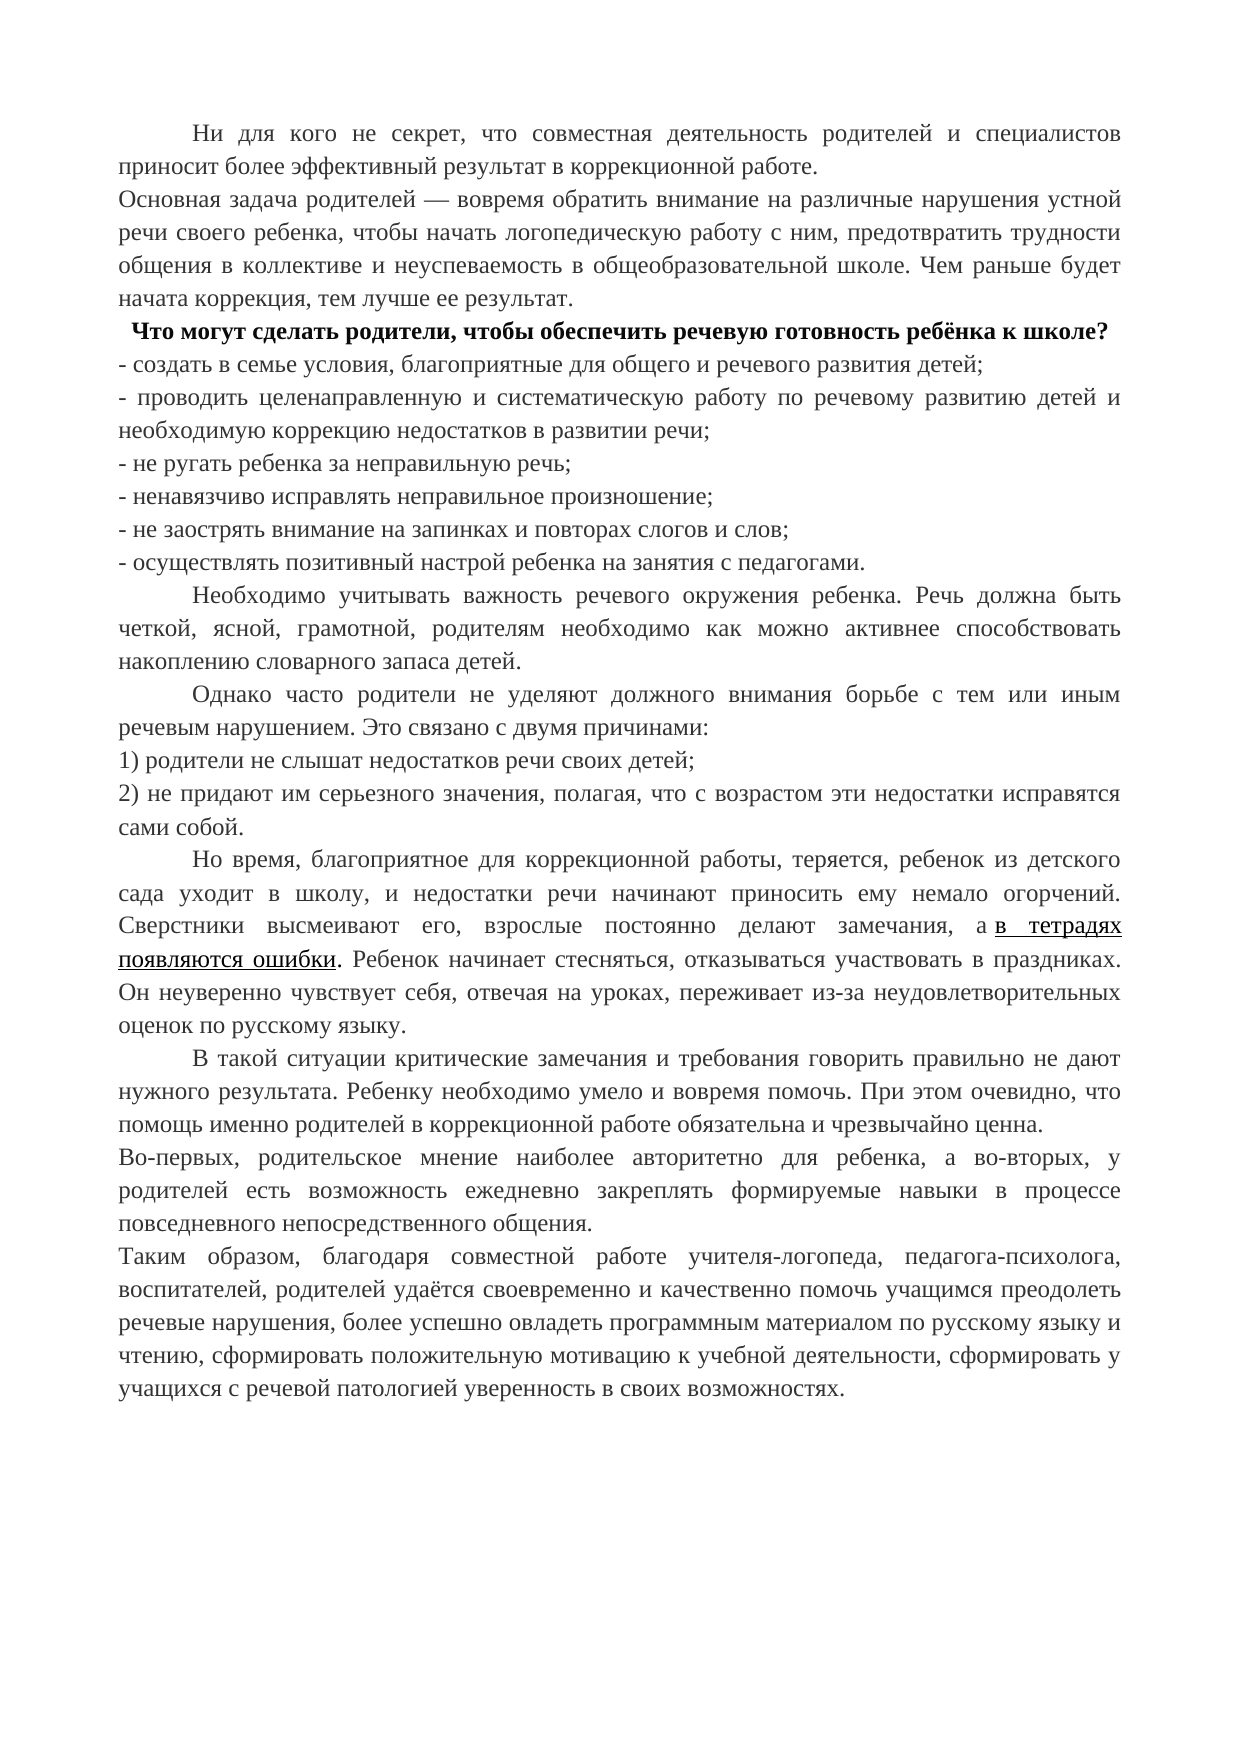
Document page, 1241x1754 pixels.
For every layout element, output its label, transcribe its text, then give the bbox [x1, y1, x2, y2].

text Однако часто родители не уделяют должного внимания борьбе с тем или иным речевым нарушением. Это связано с двумя причинами: [118, 679, 1122, 741]
text Необходимо учитывать важность речевого окружения ребенка. Речь должна быть четкой, ясной, грамотной, родителям необходимо как можно активнее способствовать накоплению словарного запаса детей. [118, 580, 1122, 675]
text Ни для кого не секрет, что совместная деятельность родителей и специалистов приносит более эффективный результат в коррекционной работе. [118, 118, 1122, 180]
text 1) родители не слышат недостатков речи своих детей; [118, 746, 1122, 774]
text Но время, благоприятное для коррекционной работы, теряется, ребенок из детского сада уходит в школу, и недостатки речи начинают приносить ему немало огорчений. Сверстники высмеивают его, взрослые постоянно делают замечания, а в тетрадях появляются ошибки. Ребенок начинает стесняться, отказываться участвовать в праздниках. Он неуверенно чувствует себя, отвечая на уроках, переживает из-за неудовлетворительных оценок по русскому языку. [118, 844, 1122, 1038]
text - не заострять внимание на запинках и повторах слогов и слов; [118, 514, 1122, 543]
text Основная задача родителей — вовремя обратить внимание на различные нарушения устной речи своего ребенка, чтобы начать логопедическую работу с ним, предотвратить трудности общения в коллективе и неуспеваемость в общеобразовательной школе. Чем раньше будет начата коррекция, тем лучше ее результат. [118, 184, 1122, 312]
text В такой ситуации критические замечания и требования говорить правильно не дают нужного результата. Ребенку необходимо умело и вовремя помочь. При этом очевидно, что помощь именно родителей в коррекционной работе обязательна и чрезвычайно ценна. [118, 1043, 1122, 1137]
text - осуществлять позитивный настрой ребенка на занятия с педагогами. [118, 547, 1122, 576]
text - не ругать ребенка за неправильную речь; [118, 448, 1122, 477]
text Таким образом, благодаря совместной работе учителя-логопеда, педагога-психолога, воспитателей, родителей удаётся своевременно и качественно помочь учащимся преодолеть речевые нарушения, более успешно овладеть программным материалом по русскому языку и чтению, сформировать положительную мотивацию к учебной деятельности, сформировать у учащихся с речевой патологией уверенность в своих возможностях. [118, 1241, 1122, 1402]
text Во-первых, родительское мнение наиболее авторитетно для ребенка, а во-вторых, у родителей есть возможность ежедневно закреплять формируемые навыки в процессе повседневного непосредственного общения. [118, 1142, 1122, 1237]
text - ненавязчиво исправлять неправильное произношение; [118, 481, 1122, 510]
text - создать в семье условия, благоприятные для общего и речевого развития детей; [118, 349, 1122, 378]
text Что могут сделать родители, чтобы обеспечить речевую готовность ребёнка к школе? [118, 316, 1122, 345]
text 2) не придают им серьезного значения, полагая, что с возрастом эти недостатки исправятся сами собой. [118, 778, 1122, 840]
text - проводить целенаправленную и систематическую работу по речевому развитию детей и необходимую коррекцию недостатков в развитии речи; [118, 382, 1122, 444]
